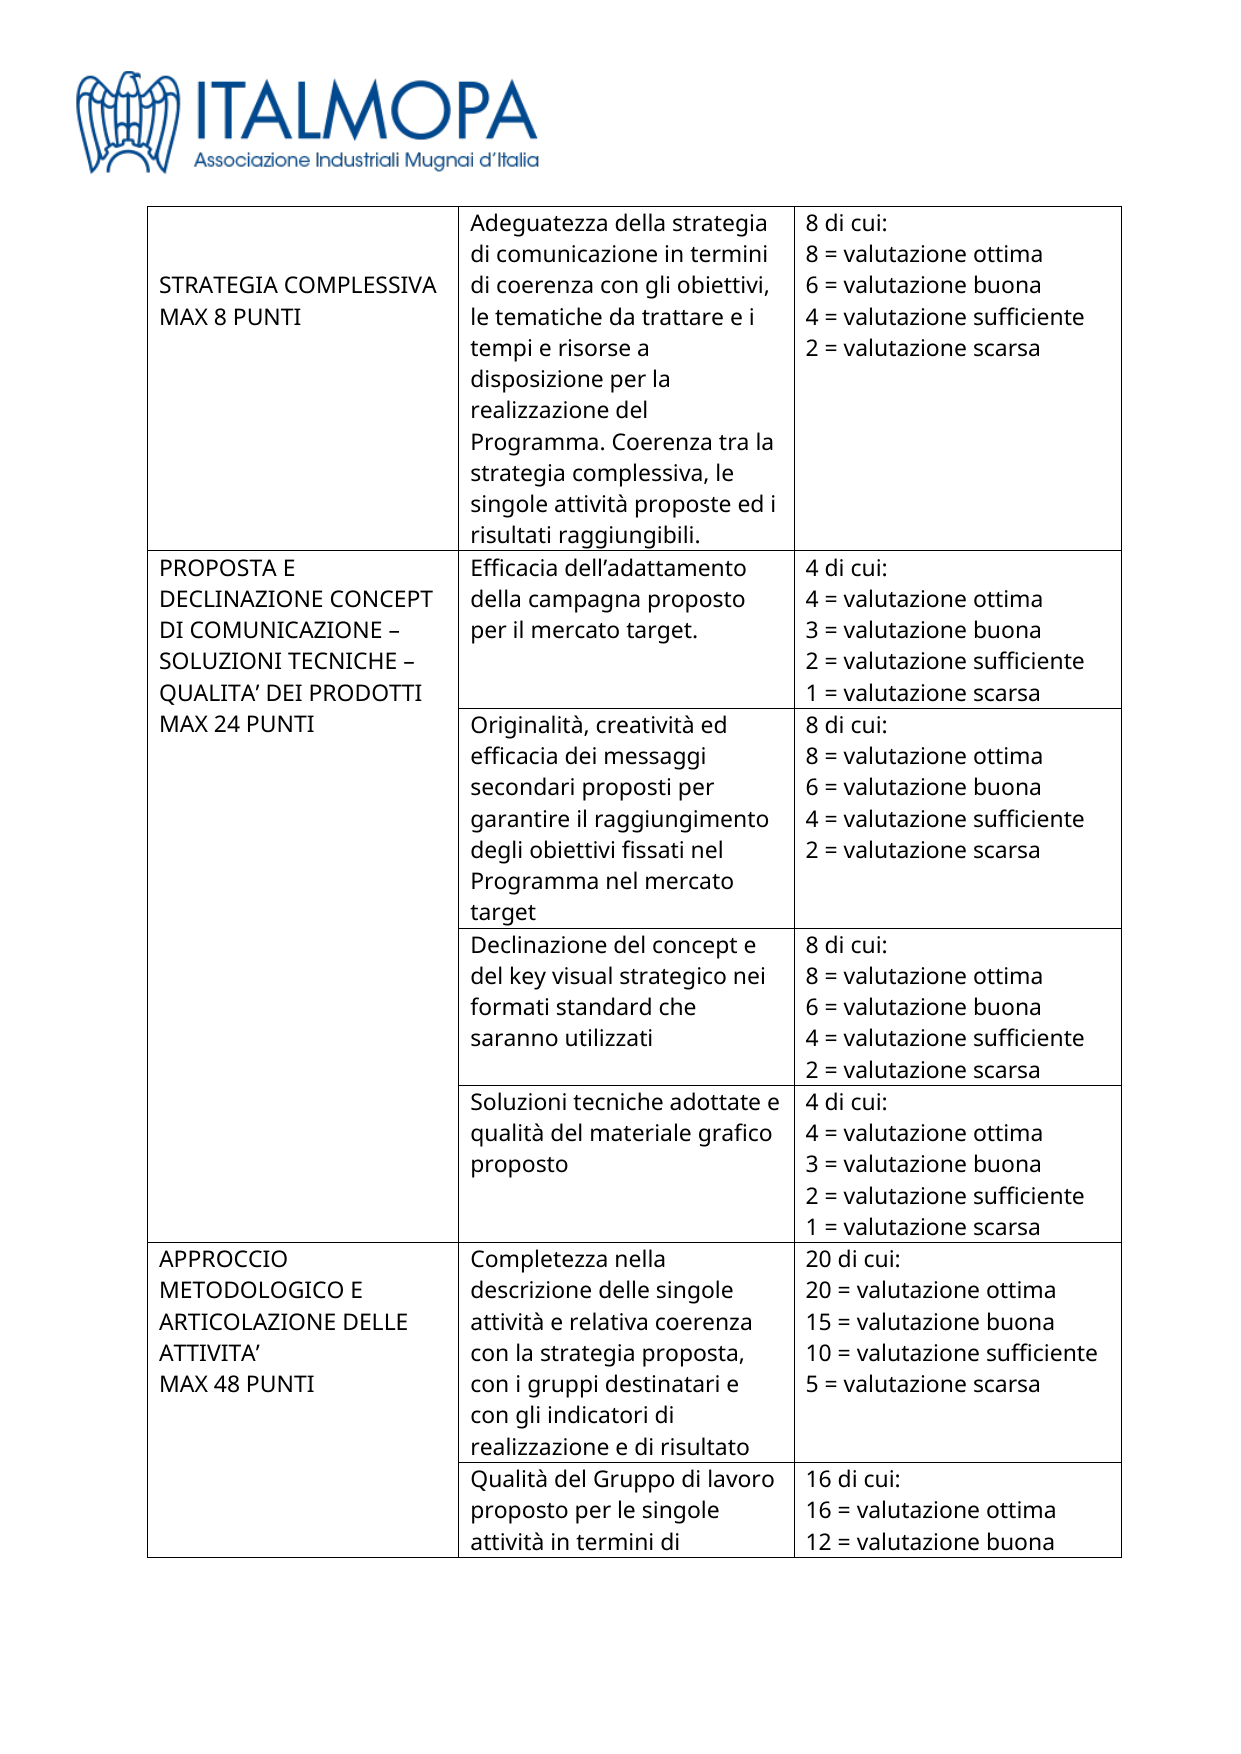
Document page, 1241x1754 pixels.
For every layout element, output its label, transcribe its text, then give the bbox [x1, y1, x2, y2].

table_cell Declinazione del concept e del key visual strategico nei formati standard che saranno utilizzati [459, 929, 794, 1085]
table_cell Adeguatezza della strategia di comunicazione in termini di coerenza con gli obiettivi, le tematiche da trattare e i tempi e risorse a disposizione per la realizzazione del Programma. Coerenza tra la strategia complessiva, le singole attività proposte ed i risultati raggiungibili. [459, 207, 794, 550]
table_cell 20 di cui: 20 = valutazione ottima 15 = valutazione buona 10 = valutazione sufficiente 5 = valutazione scarsa [795, 1243, 1121, 1462]
table_cell 8 di cui: 8 = valutazione ottima 6 = valutazione buona 4 = valutazione sufficiente 2 = valutazione scarsa [795, 709, 1121, 927]
table_cell 8 di cui: 8 = valutazione ottima 6 = valutazione buona 4 = valutazione sufficiente 2 = valutazione scarsa [795, 929, 1121, 1085]
table_cell Originalità, creatività ed efficacia dei messaggi secondari proposti per garantire il raggiungimento degli obiettivi fissati nel Programma nel mercato target [459, 709, 794, 927]
table_cell 16 di cui: 16 = valutazione ottima 12 = valutazione buona 8 = valutazione sufficiente 4 = valutazione scarsa [795, 1463, 1121, 1557]
table_cell Completezza nella descrizione delle singole attività e relativa coerenza con la strategia proposta, con i gruppi destinatari e con gli indicatori di realizzazione e di risultato [459, 1243, 794, 1462]
picture [73, 70, 543, 175]
table_cell APPROCCIO METODOLOGICO E ARTICOLAZIONE DELLE ATTIVITA’ MAX 48 PUNTI [148, 1243, 458, 1557]
table_cell 4 di cui: 4 = valutazione ottima 3 = valutazione buona 2 = valutazione sufficiente 1 = valutazione scarsa [795, 551, 1121, 708]
table_cell STRATEGIA COMPLESSIVA MAX 8 PUNTI [148, 207, 458, 550]
table_cell Efficacia dell’adattamento della campagna proposto per il mercato target. [459, 551, 794, 708]
table_cell PROPOSTA E DECLINAZIONE CONCEPT DI COMUNICAZIONE – SOLUZIONI TECNICHE – QUALITA’ DEI PRODOTTI MAX 24 PUNTI [148, 551, 458, 1242]
table_cell 8 di cui: 8 = valutazione ottima 6 = valutazione buona 4 = valutazione sufficiente 2 = valutazione scarsa [795, 207, 1121, 550]
table_cell 4 di cui: 4 = valutazione ottima 3 = valutazione buona 2 = valutazione sufficiente 1 = valutazione scarsa [795, 1086, 1121, 1242]
table_cell Soluzioni tecniche adottate e qualità del materiale grafico proposto [459, 1086, 794, 1242]
